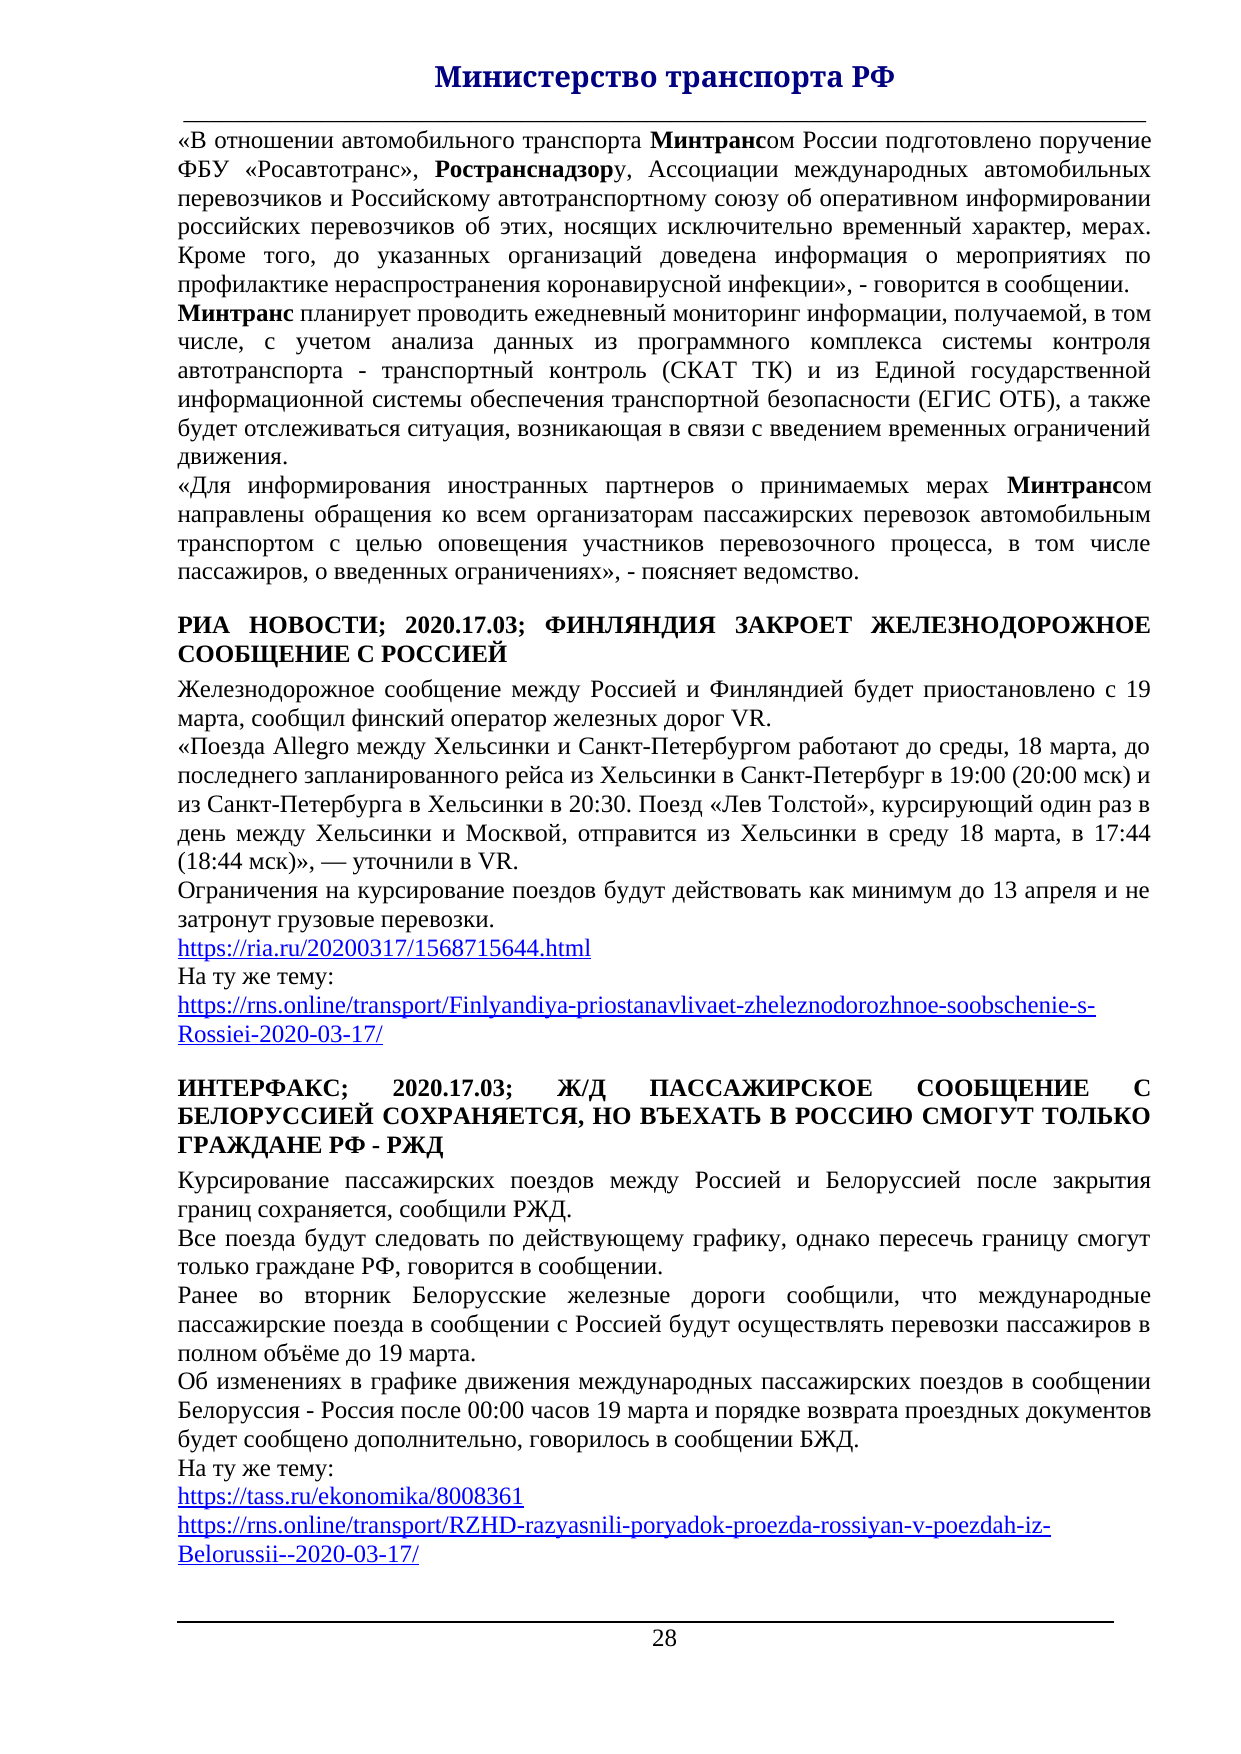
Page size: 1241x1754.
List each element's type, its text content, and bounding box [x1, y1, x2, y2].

text На ту же тему: [177, 961, 1152, 990]
text Ранее во вторник Белорусские железные дороги сообщили, что международные пассажирские поезда в сообщении с Россией будут осуществлять перевозки пассажиров в полном объёме до 19 марта. [177, 1280, 1152, 1366]
text На ту же тему: [177, 1453, 1152, 1481]
subtitle ИНТЕРФАКС; 2020.17.03; Ж/Д ПАССАЖИРСКОЕ СООБЩЕНИЕ С БЕЛОРУССИЕЙ СОХРАНЯЕТСЯ, НО ВЪЕХАТЬ В РОССИЮ СМОГУТ ТОЛЬКО ГРАЖДАНЕ РФ - РЖД [177, 1073, 1152, 1159]
text Курсирование пассажирских поездов между Россией и Белоруссией после закрытия границ сохраняется, сообщили РЖД. [177, 1165, 1152, 1223]
text Минтранс планирует проводить ежедневный мониторинг информации, получаемой, в том числе, с учетом анализа данных из программного комплекса системы контроля автотранспорта - транспортный контроль (СКАТ ТК) и из Единой государственной информационной системы обеспечения транспортной безопасности (ЕГИС ОТБ), а также будет отслеживаться ситуация, возникающая в связи с введением временных ограничений движения. [177, 298, 1152, 470]
text Об изменениях в графике движения международных пассажирских поездов в сообщении Белоруссия - Россия после 00:00 часов 19 марта и порядке возврата проездных документов будет сообщено дополнительно, говорилось в сообщении БЖД. [177, 1366, 1152, 1453]
text Ограничения на курсирование поездов будут действовать как минимум до 13 апреля и не затронут грузовые перевозки. [177, 875, 1152, 933]
subtitle РИА НОВОСТИ; 2020.17.03; ФИНЛЯНДИЯ ЗАКРОЕТ ЖЕЛЕЗНОДОРОЖНОЕ СООБЩЕНИЕ С РОССИЕЙ [177, 610, 1152, 668]
text https://ria.ru/20200317/1568715644.html [177, 933, 1152, 961]
text https://rns.online/transport/Finlyandiya-priostanavlivaet-zheleznodorozhnoe-soobschenie-s-Rossiei-2020-03-17/ [177, 990, 1152, 1048]
text Железнодорожное сообщение между Россией и Финляндией будет приостановлено с 19 марта, сообщил финский оператор железных дорог VR. [177, 674, 1152, 731]
text «В отношении автомобильного транспорта Минтрансом России подготовлено поручение ФБУ «Росавтотранс», Ространснадзору, Ассоциации международных автомобильных перевозчиков и Российскому автотранспортному союзу об оперативном информировании российских перевозчиков об этих, носящих исключительно временный характер, мерах. Кроме того, до указанных организаций доведена информация о мероприятиях по профилактике нераспространения коронавирусной инфекции», - говорится в сообщении. [177, 125, 1152, 298]
text «Для информирования иностранных партнеров о принимаемых мерах Минтрансом направлены обращения ко всем организаторам пассажирских перевозок автомобильным транспортом с целью оповещения участников перевозочного процесса, в том числе пассажиров, о введенных ограничениях», - поясняет ведомство. [177, 470, 1152, 585]
text «Поезда Allegro между Хельсинки и Санкт-Петербургом работают до среды, 18 марта, до последнего запланированного рейса из Хельсинки в Санкт-Петербург в 19:00 (20:00 мск) и из Санкт-Петербурга в Хельсинки в 20:30. Поезд «Лев Толстой», курсирующий один раз в день между Хельсинки и Москвой, отправится из Хельсинки в среду 18 марта, в 17:44 (18:44 мск)», — уточнили в VR. [177, 731, 1152, 875]
text Все поезда будут следовать по действующему графику, однако пересечь границу смогут только граждане РФ, говорится в сообщении. [177, 1223, 1152, 1280]
text https://rns.online/transport/RZHD-razyasnili-poryadok-proezda-rossiyan-v-poezdah-iz-Belorussii--2020-03-17/ [177, 1510, 1152, 1568]
text https://tass.ru/ekonomika/8008361 [177, 1481, 1152, 1510]
